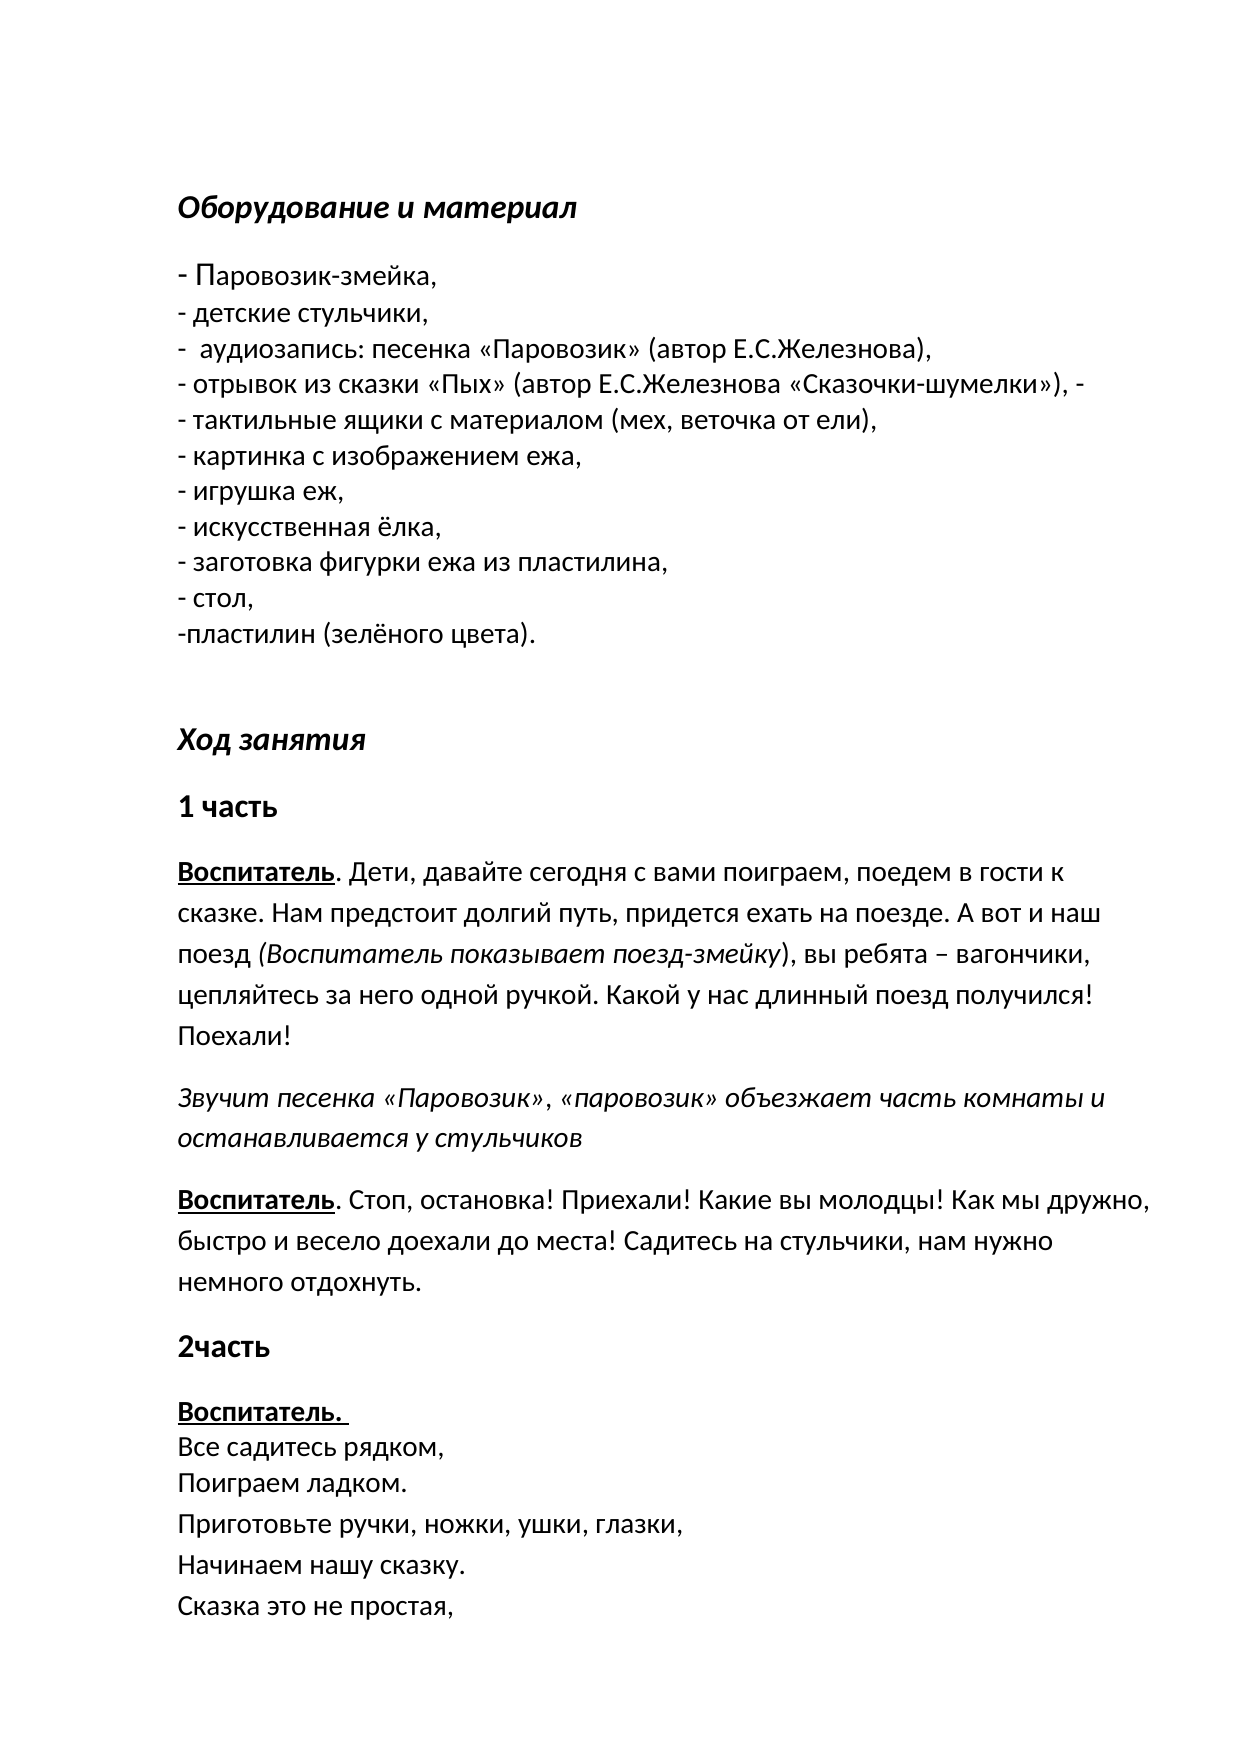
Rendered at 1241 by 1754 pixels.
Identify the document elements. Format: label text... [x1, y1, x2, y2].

text 2часть [177, 1325, 1152, 1366]
text Звучит песенка «Паровозик», «паровозик» объезжает часть комнаты и останавливается у стульчиков [177, 1079, 1152, 1155]
text -пластилин (зелёного цвета). [177, 615, 1152, 650]
text Поиграем ладком. [177, 1464, 1152, 1499]
text Воспитатель. Дети, давайте сегодня с вами поиграем, поедем в гости к сказке. Нам предстоит долгий путь, придется ехать на поезде. А вот и наш поезд (Воспитатель показывает поезд-змейку), вы ребята – вагончики, цепляйтесь за него одной ручкой. Какой у нас длинный поезд получился! Поехали! [177, 853, 1152, 1052]
text - искусственная ёлка, [177, 508, 1152, 543]
text - картинка с изображением ежа, [177, 437, 1152, 472]
text Ход занятия [177, 718, 1152, 759]
text Воспитатель. [177, 1393, 1152, 1428]
text Воспитатель. Стоп, остановка! Приехали! Какие вы молодцы! Как мы дружно, быстро и весело доехали до места! Садитесь на стульчики, нам нужно немного отдохнуть. [177, 1181, 1152, 1299]
text - аудиозапись: песенка «Паровозик» (автор Е.С.Железнова), [177, 330, 1152, 365]
text - игрушка еж, [177, 472, 1152, 508]
text Оборудование и материал [177, 186, 1152, 226]
text - стол, [177, 579, 1152, 615]
text - Паровозик-змейка, [177, 253, 1152, 294]
text - отрывок из сказки «Пых» (автор Е.С.Железнова «Сказочки-шумелки»), - [177, 365, 1152, 401]
text 1 часть [177, 786, 1152, 826]
text Начинаем нашу сказку. [177, 1546, 1152, 1581]
text - заготовка фигурки ежа из пластилина, [177, 543, 1152, 579]
text - детские стульчики, [177, 294, 1152, 330]
text Сказка это не простая, [177, 1587, 1152, 1622]
text Все садитесь рядком, [177, 1428, 1152, 1464]
text - тактильные ящики с материалом (мех, веточка от ели), [177, 401, 1152, 437]
text Приготовьте ручки, ножки, ушки, глазки, [177, 1505, 1152, 1540]
